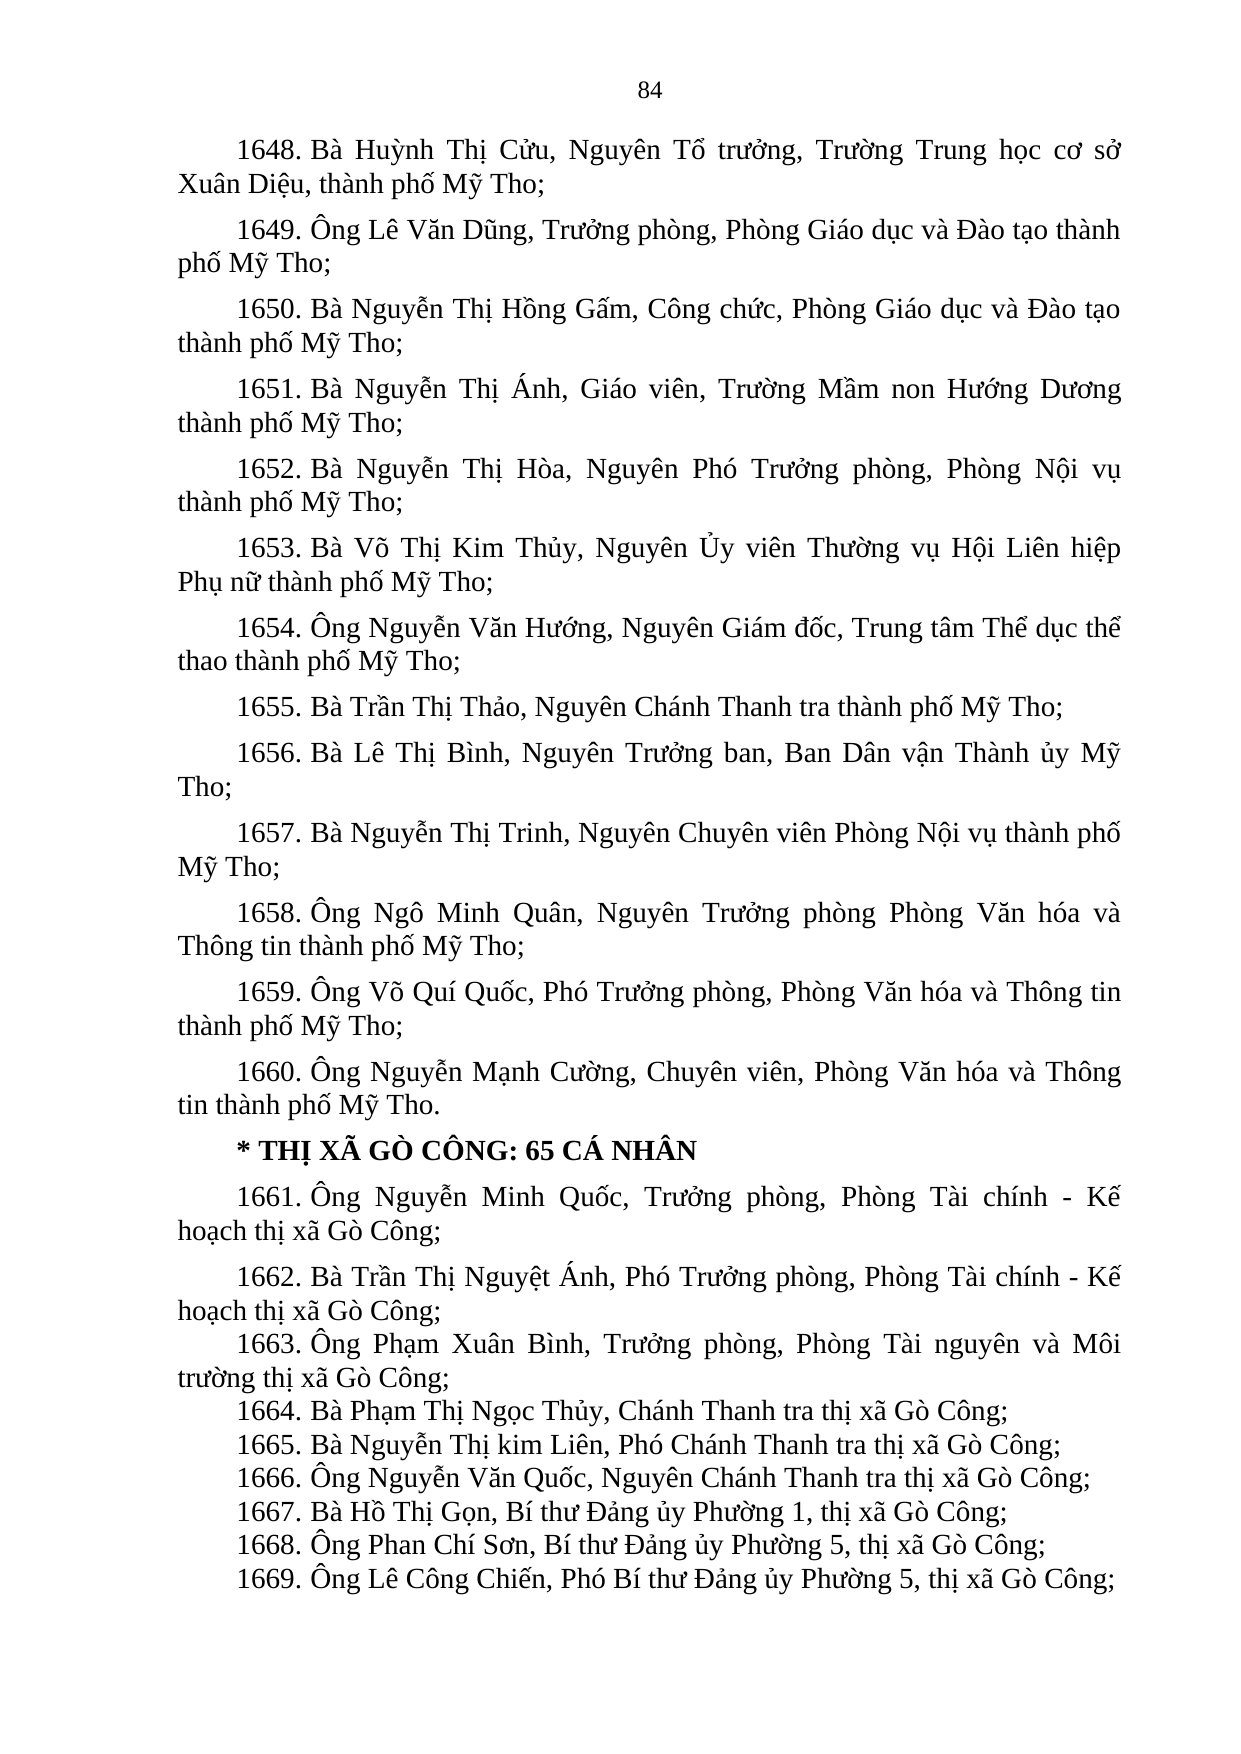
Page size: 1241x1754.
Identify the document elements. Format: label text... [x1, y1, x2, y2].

list Bà Nguyễn Thị Ánh, Giáo viên, Trường Mầm non Hướng Dương thành phố Mỹ Tho; [177, 371, 1122, 438]
list Ông Lê Công Chiến, Phó Bí thư Đảng ủy Phường 5, thị xã Gò Công; [177, 1561, 1122, 1594]
list Bà Võ Thị Kim Thủy, Nguyên Ủy viên Thường vụ Hội Liên hiệp Phụ nữ thành phố Mỹ Tho; [177, 530, 1122, 597]
list Bà Nguyễn Thị Hồng Gấm, Công chức, Phòng Giáo dục và Đào tạo thành phố Mỹ Tho; [177, 292, 1122, 359]
list Bà Huỳnh Thị Cửu, Nguyên Tổ trưởng, Trường Trung học cơ sở Xuân Diệu, thành phố Mỹ Tho; [177, 132, 1122, 199]
list Ông Nguyễn Minh Quốc, Trưởng phòng, Phòng Tài chính - Kế hoạch thị xã Gò Công; [177, 1179, 1122, 1247]
text * THỊ XÃ GÒ CÔNG: 65 CÁ NHÂN [177, 1133, 1122, 1167]
list Ông Phan Chí Sơn, Bí thư Đảng ủy Phường 5, thị xã Gò Công; [177, 1527, 1122, 1561]
list Bà Nguyễn Thị kim Liên, Phó Chánh Thanh tra thị xã Gò Công; [177, 1427, 1122, 1460]
list Bà Nguyễn Thị Hòa, Nguyên Phó Trưởng phòng, Phòng Nội vụ thành phố Mỹ Tho; [177, 451, 1122, 518]
list Ông Nguyễn Văn Hướng, Nguyên Giám đốc, Trung tâm Thể dục thể thao thành phố Mỹ Tho; [177, 610, 1122, 677]
list Bà Phạm Thị Ngọc Thủy, Chánh Thanh tra thị xã Gò Công; [177, 1393, 1122, 1427]
list Ông Ngô Minh Quân, Nguyên Trưởng phòng Phòng Văn hóa và Thông tin thành phố Mỹ Tho; [177, 895, 1122, 962]
list Bà Hồ Thị Gọn, Bí thư Đảng ủy Phường 1, thị xã Gò Công; [177, 1494, 1122, 1527]
list Bà Trần Thị Thảo, Nguyên Chánh Thanh tra thành phố Mỹ Tho; [177, 689, 1122, 723]
list Ông Lê Văn Dũng, Trưởng phòng, Phòng Giáo dục và Đào tạo thành phố Mỹ Tho; [177, 212, 1122, 279]
list Ông Nguyễn Mạnh Cường, Chuyên viên, Phòng Văn hóa và Thông tin thành phố Mỹ Tho. [177, 1054, 1122, 1121]
list Bà Nguyễn Thị Trinh, Nguyên Chuyên viên Phòng Nội vụ thành phố Mỹ Tho; [177, 815, 1122, 882]
list Bà Lê Thị Bình, Nguyên Trưởng ban, Ban Dân vận Thành ủy Mỹ Tho; [177, 736, 1122, 803]
list Ông Nguyễn Văn Quốc, Nguyên Chánh Thanh tra thị xã Gò Công; [177, 1460, 1122, 1494]
list Ông Phạm Xuân Bình, Trưởng phòng, Phòng Tài nguyên và Môi trường thị xã Gò Công; [177, 1326, 1122, 1393]
list Ông Võ Quí Quốc, Phó Trưởng phòng, Phòng Văn hóa và Thông tin thành phố Mỹ Tho; [177, 974, 1122, 1041]
list Bà Trần Thị Nguyệt Ánh, Phó Trưởng phòng, Phòng Tài chính - Kế hoạch thị xã Gò Công; [177, 1259, 1122, 1326]
